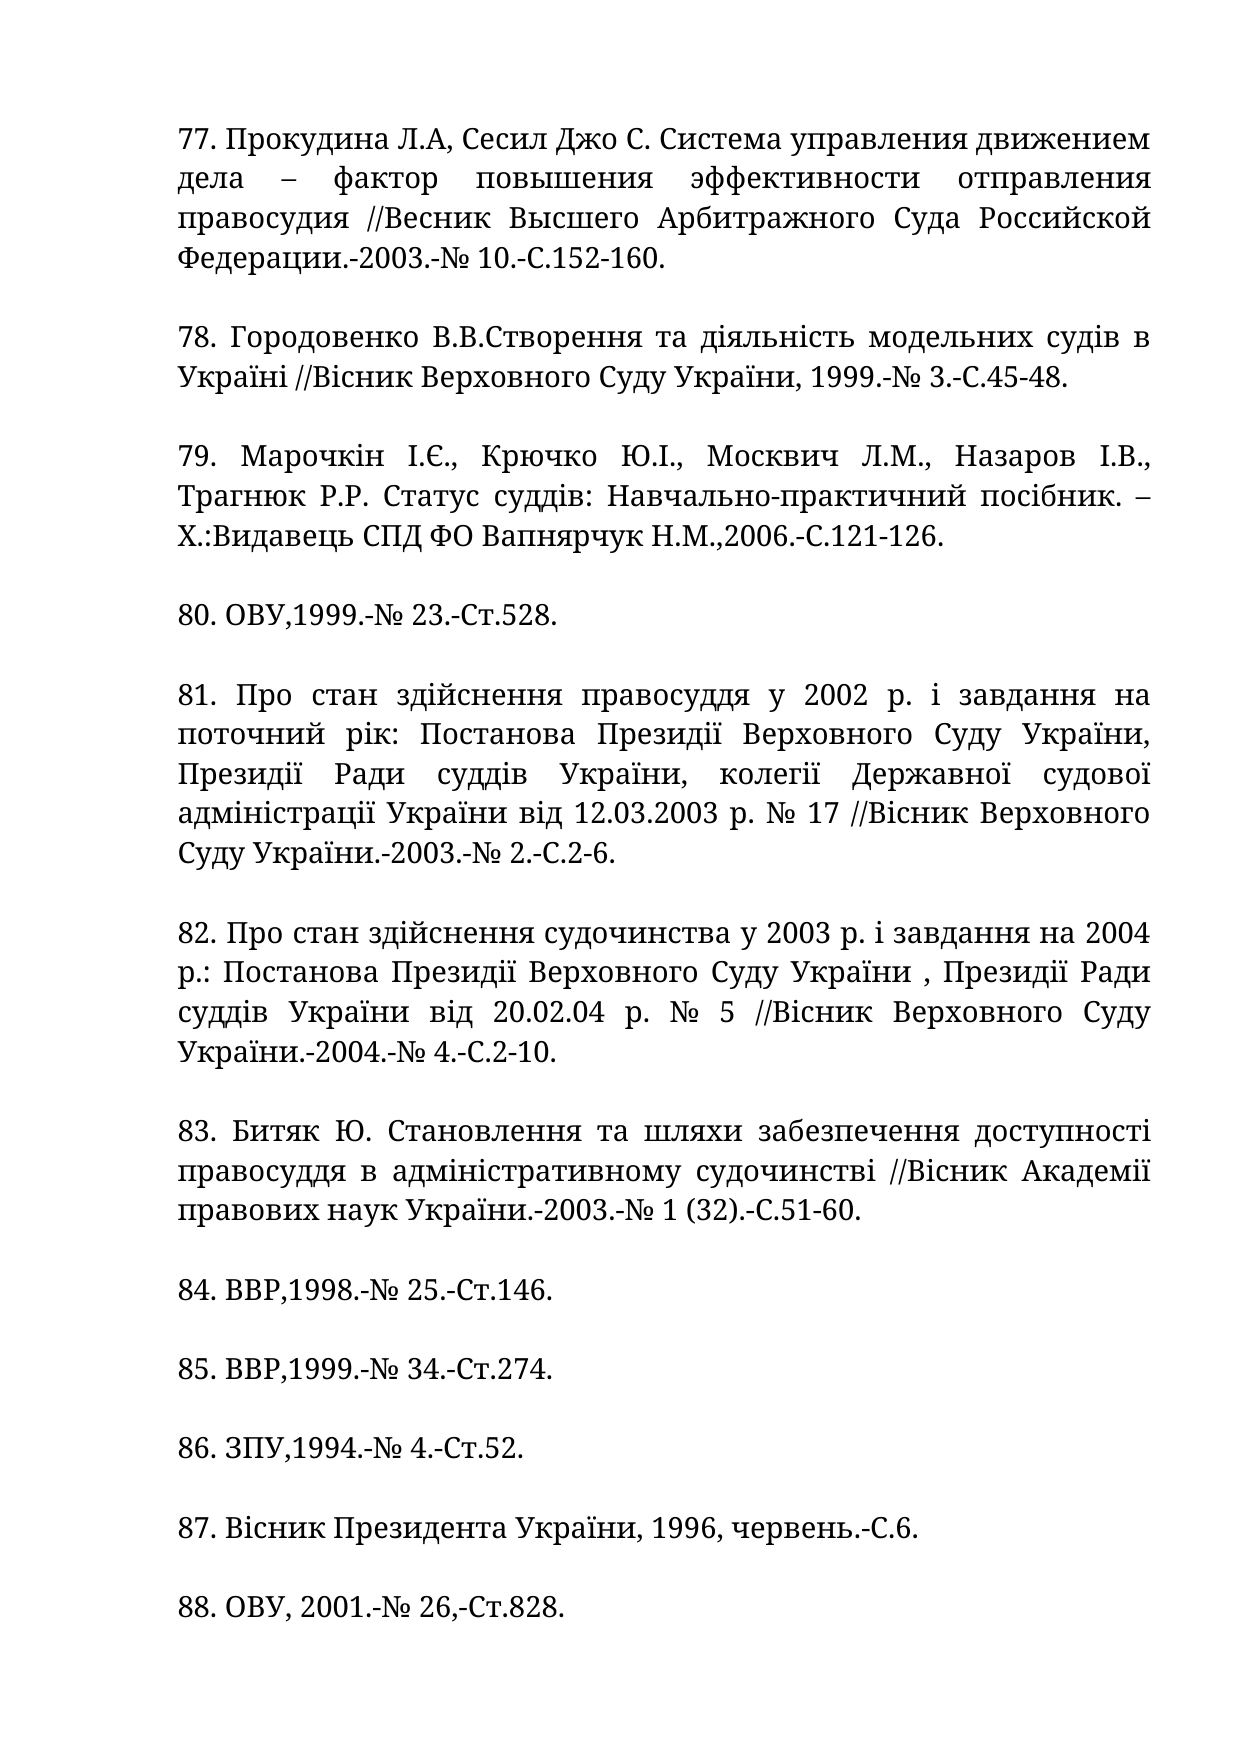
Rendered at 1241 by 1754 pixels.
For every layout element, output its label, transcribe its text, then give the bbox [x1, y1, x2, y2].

text 79. Марочкін І.Є., Крючко Ю.І., Москвич Л.М., Назаров І.В., Трагнюк Р.Р. Статус суддів: Навчально-практичний посібник. – Х.:Видавець СПД ФО Вапнярчук Н.М.,2006.-С.121-126. [177, 436, 1152, 555]
text 84. ВВР,1998.-№ 25.-Ст.146. [177, 1269, 1152, 1309]
text 82. Про стан здійснення судочинства у 2003 р. і завдання на 2004 р.: Постанова Президії Верховного Суду України , Президії Ради суддів України від 20.02.04 р. № 5 //Вісник Верховного Суду України.-2004.-№ 4.-С.2-10. [177, 912, 1152, 1071]
text 83. Битяк Ю. Становлення та шляхи забезпечення доступності правосуддя в адміністративному судочинстві //Вісник Академії правових наук України.-2003.-№ 1 (32).-С.51-60. [177, 1110, 1152, 1229]
text 88. ОВУ, 2001.-№ 26,-Ст.828. [177, 1587, 1152, 1626]
text 78. Городовенко В.В.Створення та діяльність модельних судів в Україні //Вісник Верховного Суду України, 1999.-№ 3.-С.45-48. [177, 317, 1152, 396]
text 80. ОВУ,1999.-№ 23.-Ст.528. [177, 594, 1152, 634]
text 81. Про стан здійснення правосуддя у 2002 р. і завдання на поточний рік: Постанова Президії Верховного Суду України, Президії Ради суддів України, колегії Державної судової адміністрації України від 12.03.2003 р. № 17 //Вісник Верховного Суду України.-2003.-№ 2.-С.2-6. [177, 674, 1152, 872]
text 85. ВВР,1999.-№ 34.-Ст.274. [177, 1348, 1152, 1388]
text 77. Прокудина Л.А, Сесил Джо С. Система управления движением дела – фактор повышения эффективности отправления правосудия //Весник Высшего Арбитражного Суда Российской Федерации.-2003.-№ 10.-С.152-160. [177, 118, 1152, 277]
text 87. Вісник Президента України, 1996, червень.-С.6. [177, 1507, 1152, 1547]
text 86. ЗПУ,1994.-№ 4.-Ст.52. [177, 1428, 1152, 1467]
